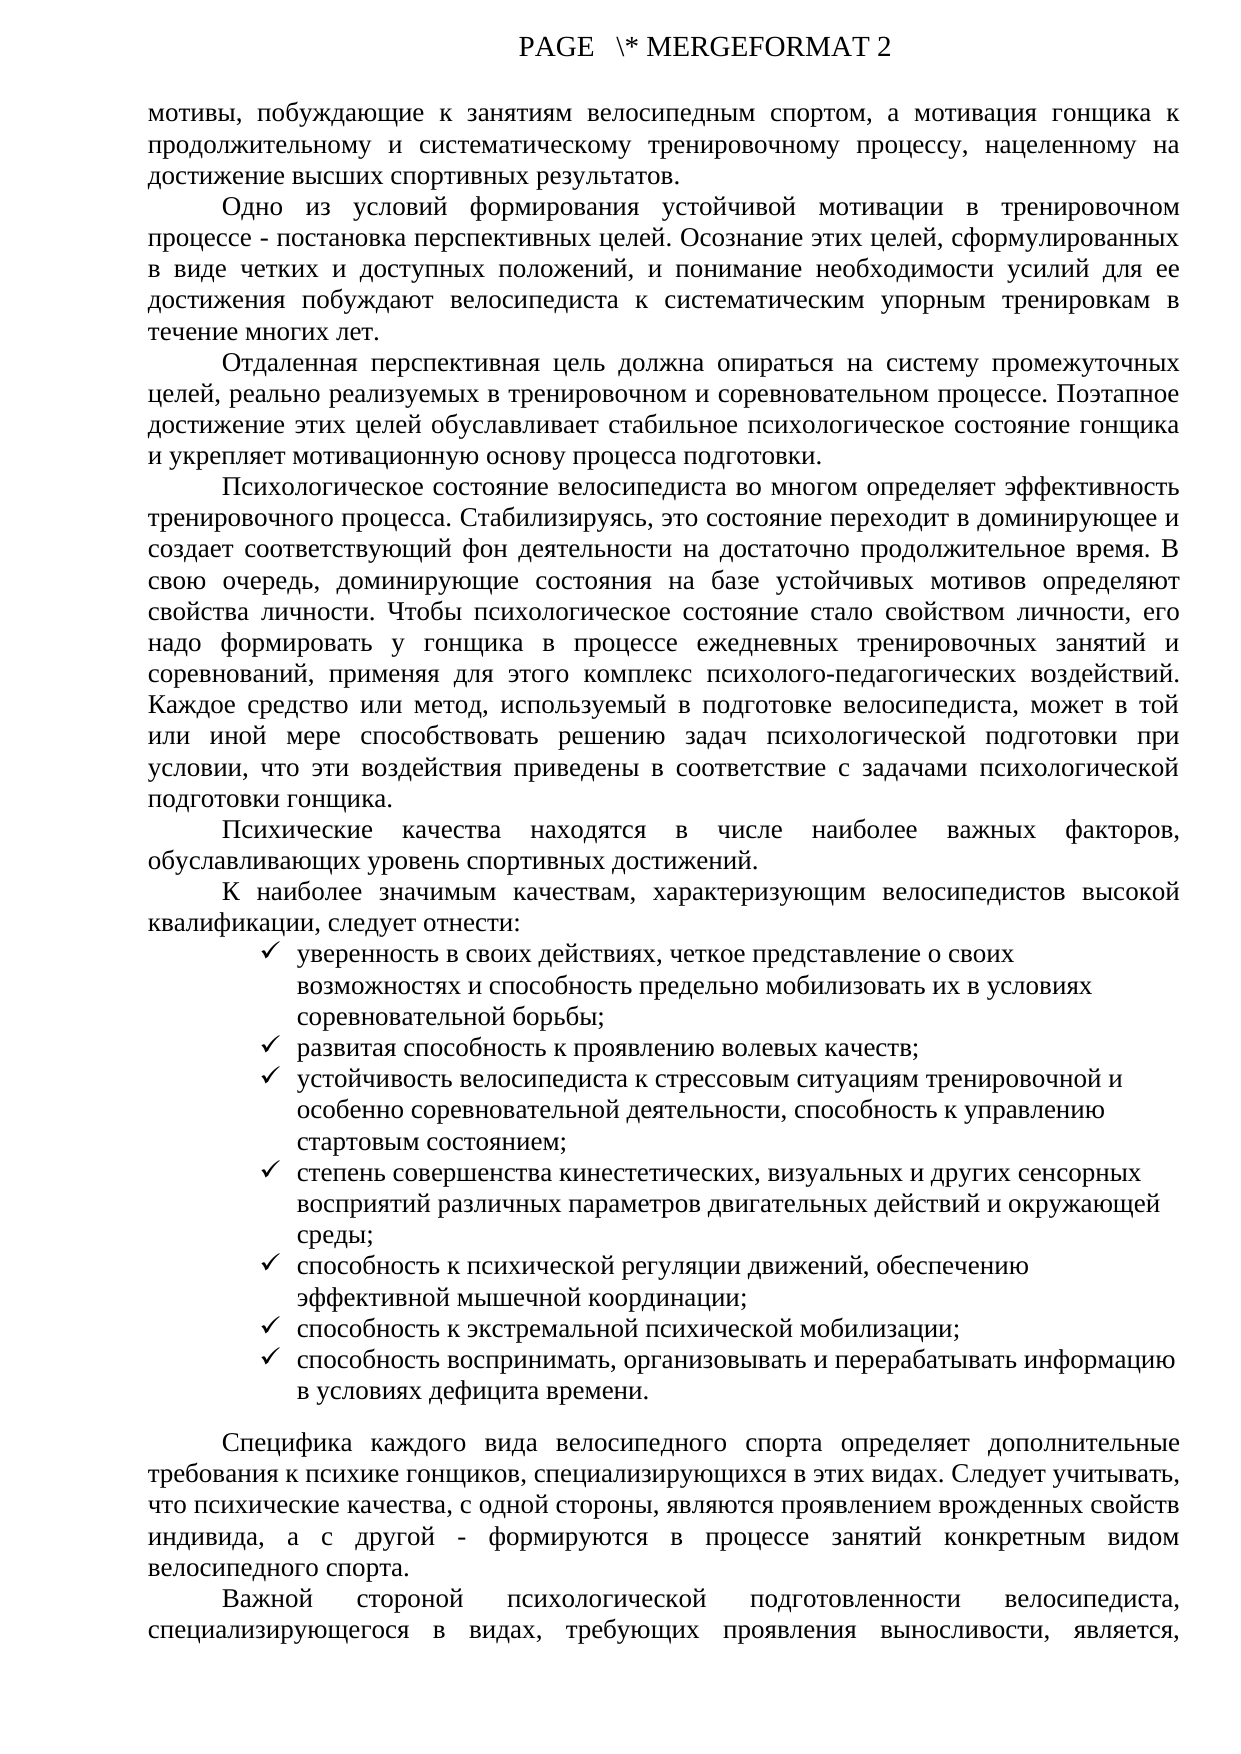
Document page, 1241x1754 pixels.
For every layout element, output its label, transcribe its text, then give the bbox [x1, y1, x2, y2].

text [148, 1582, 1181, 1644]
text Одно из условий формирования устойчивой мотивации в тренировочном процессе - постановка перспективных целей. Осознание этих целей, сформулированных в виде четких и доступных положений, и понимание необходимости усилий для ее достижения побуждают велосипедиста к систематическим упорным тренировкам в течение многих лет. [148, 190, 1181, 346]
list устойчивость велосипедиста к стрессовым ситуациям тренировочной и особенно соревновательной деятельности, способность к управлению стартовым состоянием; [259, 1062, 1181, 1156]
list способность воспринимать, организовывать и перерабатывать информацию в условиях дефицита времени. [259, 1343, 1181, 1405]
text Специфика каждого вида велосипедного спорта определяет дополнительные требования к психике гонщиков, специализирующихся в этих видах. Следует учитывать, что психические качества, с одной стороны, являются проявлением врожденных свойств индивида, а с другой - формируются в процессе занятий конкретным видом велосипедного спорта. [148, 1426, 1181, 1582]
list способность к психической регуляции движений, обеспечению эффективной мышечной координации; [259, 1249, 1181, 1312]
text Психические качества находятся в числе наиболее важных факторов, обуславливающих уровень спортивных достижений. [148, 813, 1181, 875]
text Отдаленная перспективная цель должна опираться на систему промежуточных целей, реально реализуемых в тренировочном и соревновательном процессе. Поэтапное достижение этих целей обуславливает стабильное психологическое состояние гонщика и укрепляет мотивационную основу процесса подготовки. [148, 346, 1181, 470]
list развитая способность к проявлению волевых качеств; [259, 1031, 1181, 1062]
text К наиболее значимым качествам, характеризующим велосипедистов высокой квалификации, следует отнести: [148, 875, 1181, 937]
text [148, 97, 1181, 190]
list степень совершенства кинестетических, визуальных и других сенсорных восприятий различных параметров двигательных действий и окружающей среды; [259, 1156, 1181, 1249]
text Психологическое состояние велосипедиста во многом определяет эффективность тренировочного процесса. Стабилизируясь, это состояние переходит в доминирующее и создает соответствующий фон деятельности на достаточно продолжительное время. В свою очередь, доминирующие состояния на базе устойчивых мотивов определяют свойства личности. Чтобы психологическое состояние стало свойством личности, его надо формировать у гонщика в процессе ежедневных тренировочных занятий и соревнований, применяя для этого комплекс психолого-педагогических воздействий. Каждое средство или метод, используемый в подготовке велосипедиста, может в той или иной мере способствовать решению задач психологической подготовки при условии, что эти воздействия приведены в соответствие с задачами психологической подготовки гонщика. [148, 470, 1181, 813]
list уверенность в своих действиях, четкое представление о своих возможностях и способность предельно мобилизовать их в условиях соревновательной борьбы; [259, 937, 1181, 1031]
list способность к экстремальной психической мобилизации; [259, 1312, 1181, 1343]
